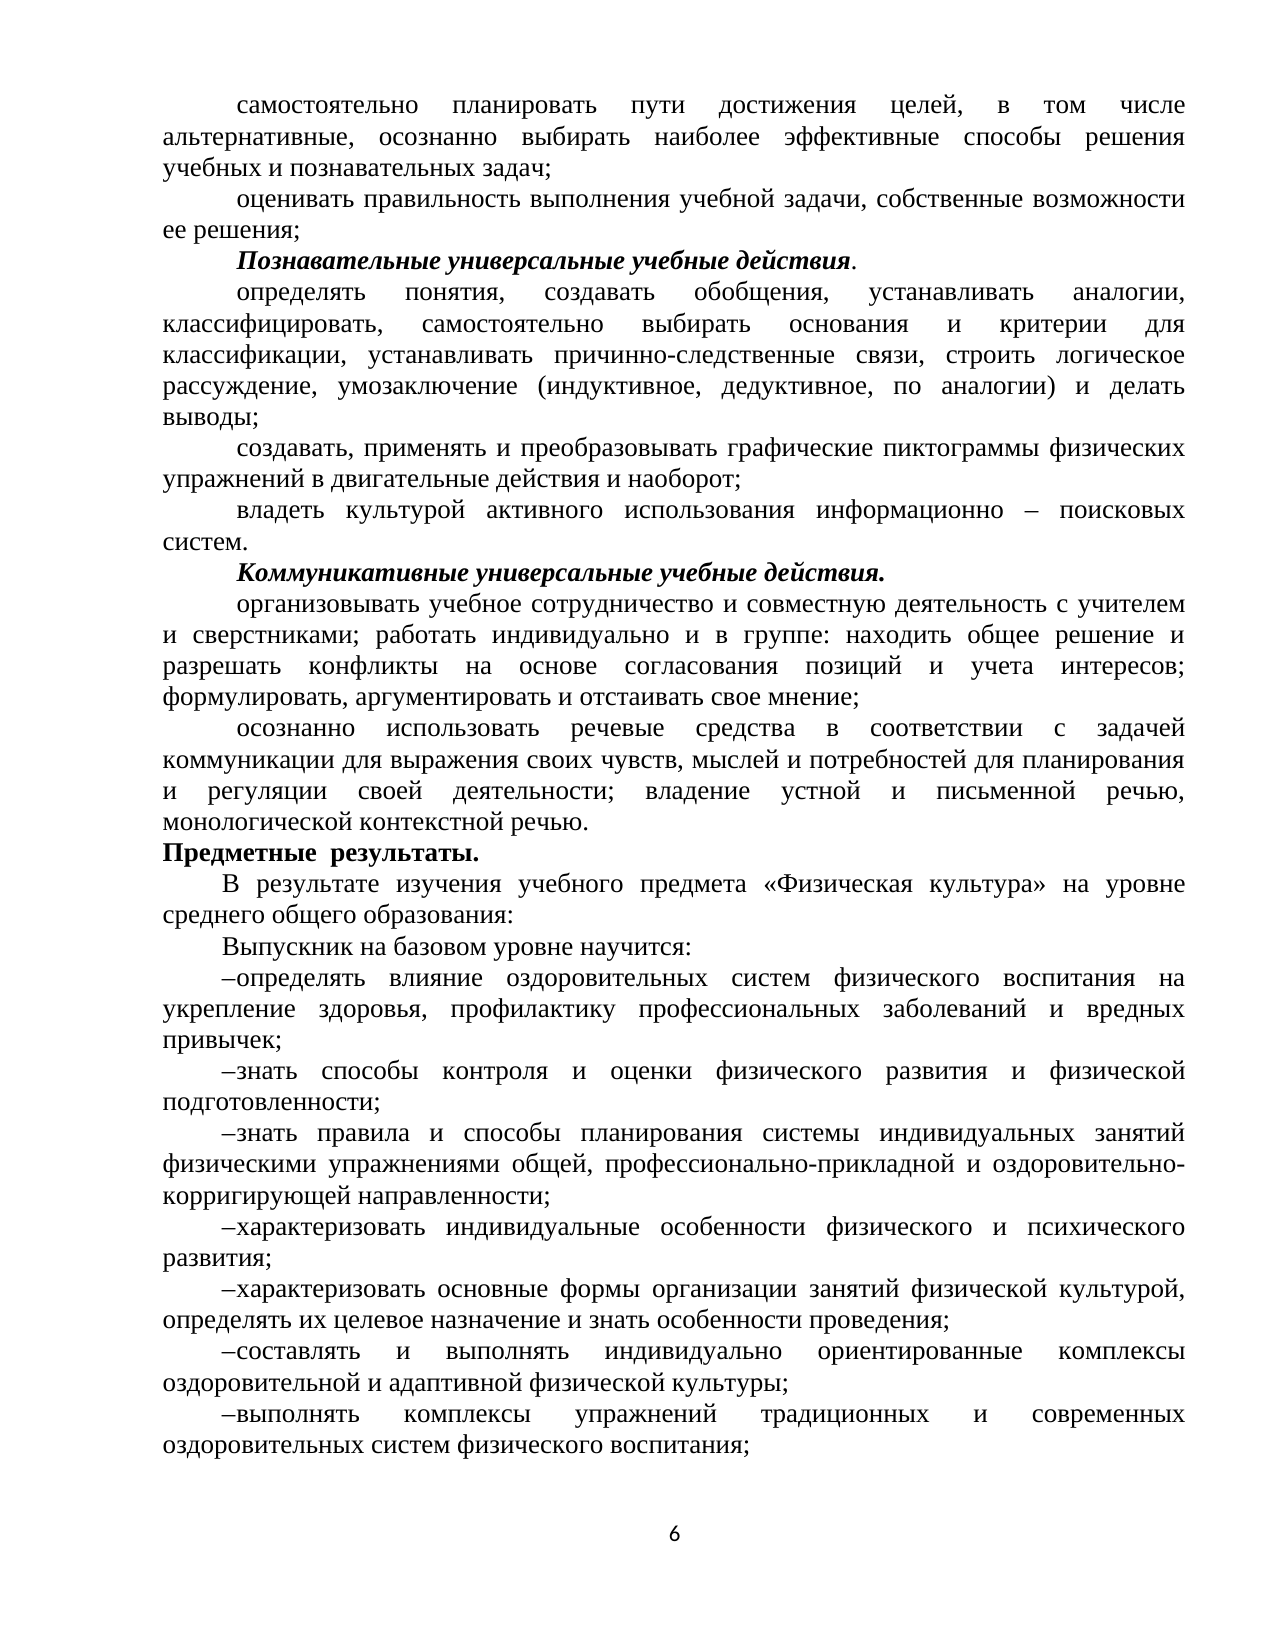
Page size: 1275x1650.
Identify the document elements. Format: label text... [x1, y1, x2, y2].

text В результате изучения учебного предмета «Физическая культура» на уровне среднего общего образования: [162, 961, 1186, 1023]
text характеризовать индивидуальные особенности физического и психического развития; [162, 1303, 1186, 1366]
text Выпускник на базовом уровне научится: [162, 1023, 1186, 1054]
text Предметные результаты. [162, 929, 1186, 961]
text оценивать правильность выполнения учебной задачи, собственные возможности ее решения; [162, 276, 1186, 338]
text Познавательные универсальные учебные действия. [162, 338, 1186, 369]
text самостоятельно планировать пути достижения целей, в том числе альтернативные, осознанно выбирать наиболее эффективные способы решения учебных и познавательных задач; [162, 182, 1186, 276]
text характеризовать основные формы организации занятий физической культурой, определять их целевое назначение и знать особенности проведения; [162, 1366, 1186, 1428]
text владеть культурой активного использования информационно – поисковых систем. [162, 587, 1186, 649]
text определять понятия, создавать обобщения, устанавливать аналогии, классифицировать, самостоятельно выбирать основания и критерии для классификации, устанавливать причинно-следственные связи, строить логическое рассуждение, умозаключение (индуктивное, дедуктивное, по аналогии) и делать выводы; [162, 369, 1186, 525]
text составлять и выполнять индивидуально ориентированные комплексы оздоровительной и адаптивной физической культуры; [162, 1428, 1186, 1490]
text определять влияние оздоровительных систем физического воспитания на укрепление здоровья, профилактику профессиональных заболеваний и вредных привычек; [162, 1054, 1186, 1148]
text создавать, применять и преобразовывать графические пиктограммы физических упражнений в двигательные действия и наоборот; [162, 525, 1186, 587]
text Коммуникативные универсальные учебные действия. [162, 649, 1186, 680]
text знать правила и способы планирования системы индивидуальных занятий физическими упражнениями общей, профессионально-прикладной и оздоровительно-корригирующей направленности; [162, 1210, 1186, 1303]
text осознанно использовать речевые средства в соответствии с задачей коммуникации для выражения своих чувств, мыслей и потребностей для планирования и регуляции своей деятельности; владение устной и письменной речью, монологической контекстной речью. [162, 805, 1186, 929]
text самостоятельно определять цели обучения, ставить и формулировать новые задачи в учебе и познавательной деятельности, развивать мотивы и интересы своей познавательной деятельности; [162, 89, 1186, 182]
text знать способы контроля и оценки физического развития и физической подготовленности; [162, 1148, 1186, 1210]
list организовывать учебное сотрудничество и совместную деятельность с учителем и сверстниками; работать индивидуально и в группе: находить общее решение и разрешать конфликты на основе согласования позиций и учета интересов; формулировать, аргументировать и отстаивать свое мнение; [162, 680, 1186, 805]
